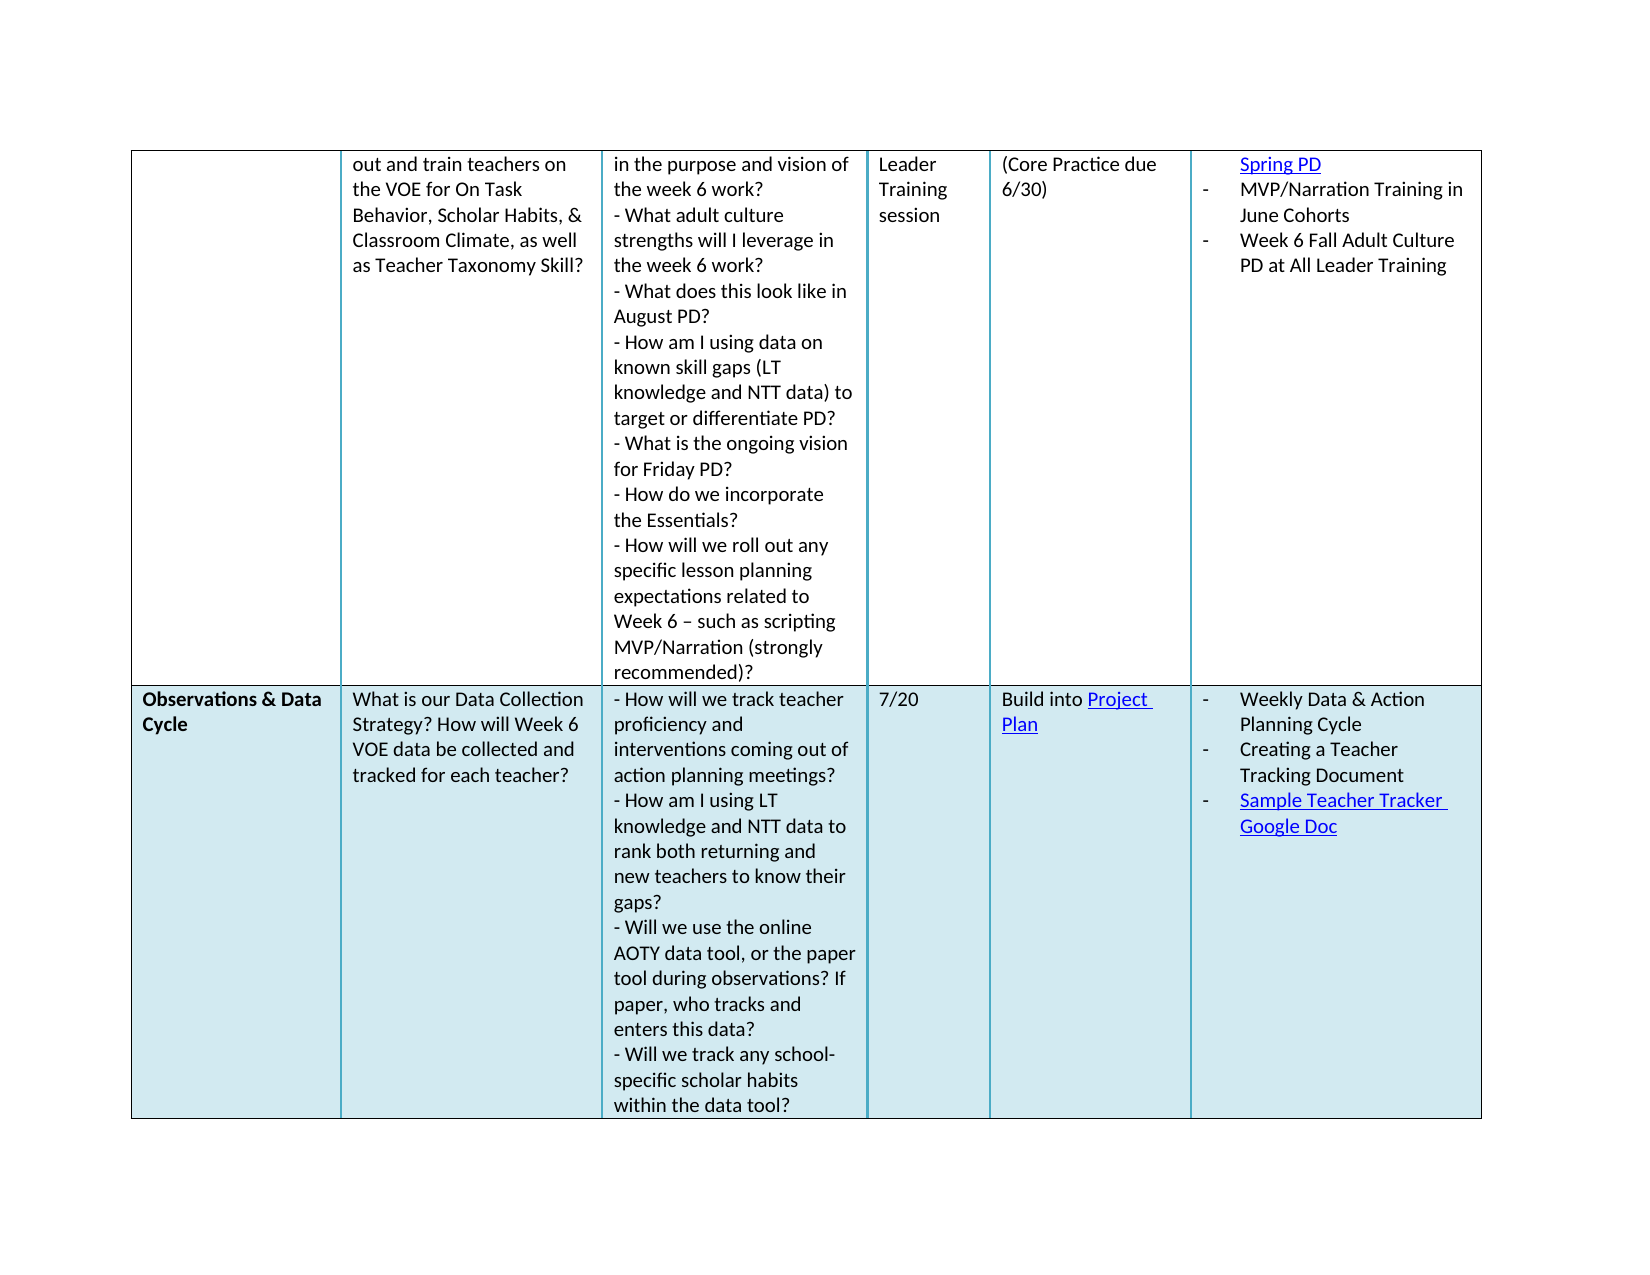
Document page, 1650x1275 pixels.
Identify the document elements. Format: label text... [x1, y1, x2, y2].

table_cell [1192, 151, 1481, 685]
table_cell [991, 686, 1190, 1118]
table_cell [342, 151, 601, 685]
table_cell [991, 151, 1190, 685]
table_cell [132, 686, 340, 1118]
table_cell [1192, 686, 1481, 1118]
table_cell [869, 151, 989, 685]
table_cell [603, 686, 866, 1118]
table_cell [342, 686, 601, 1118]
table_cell 7/20 [869, 686, 989, 1118]
